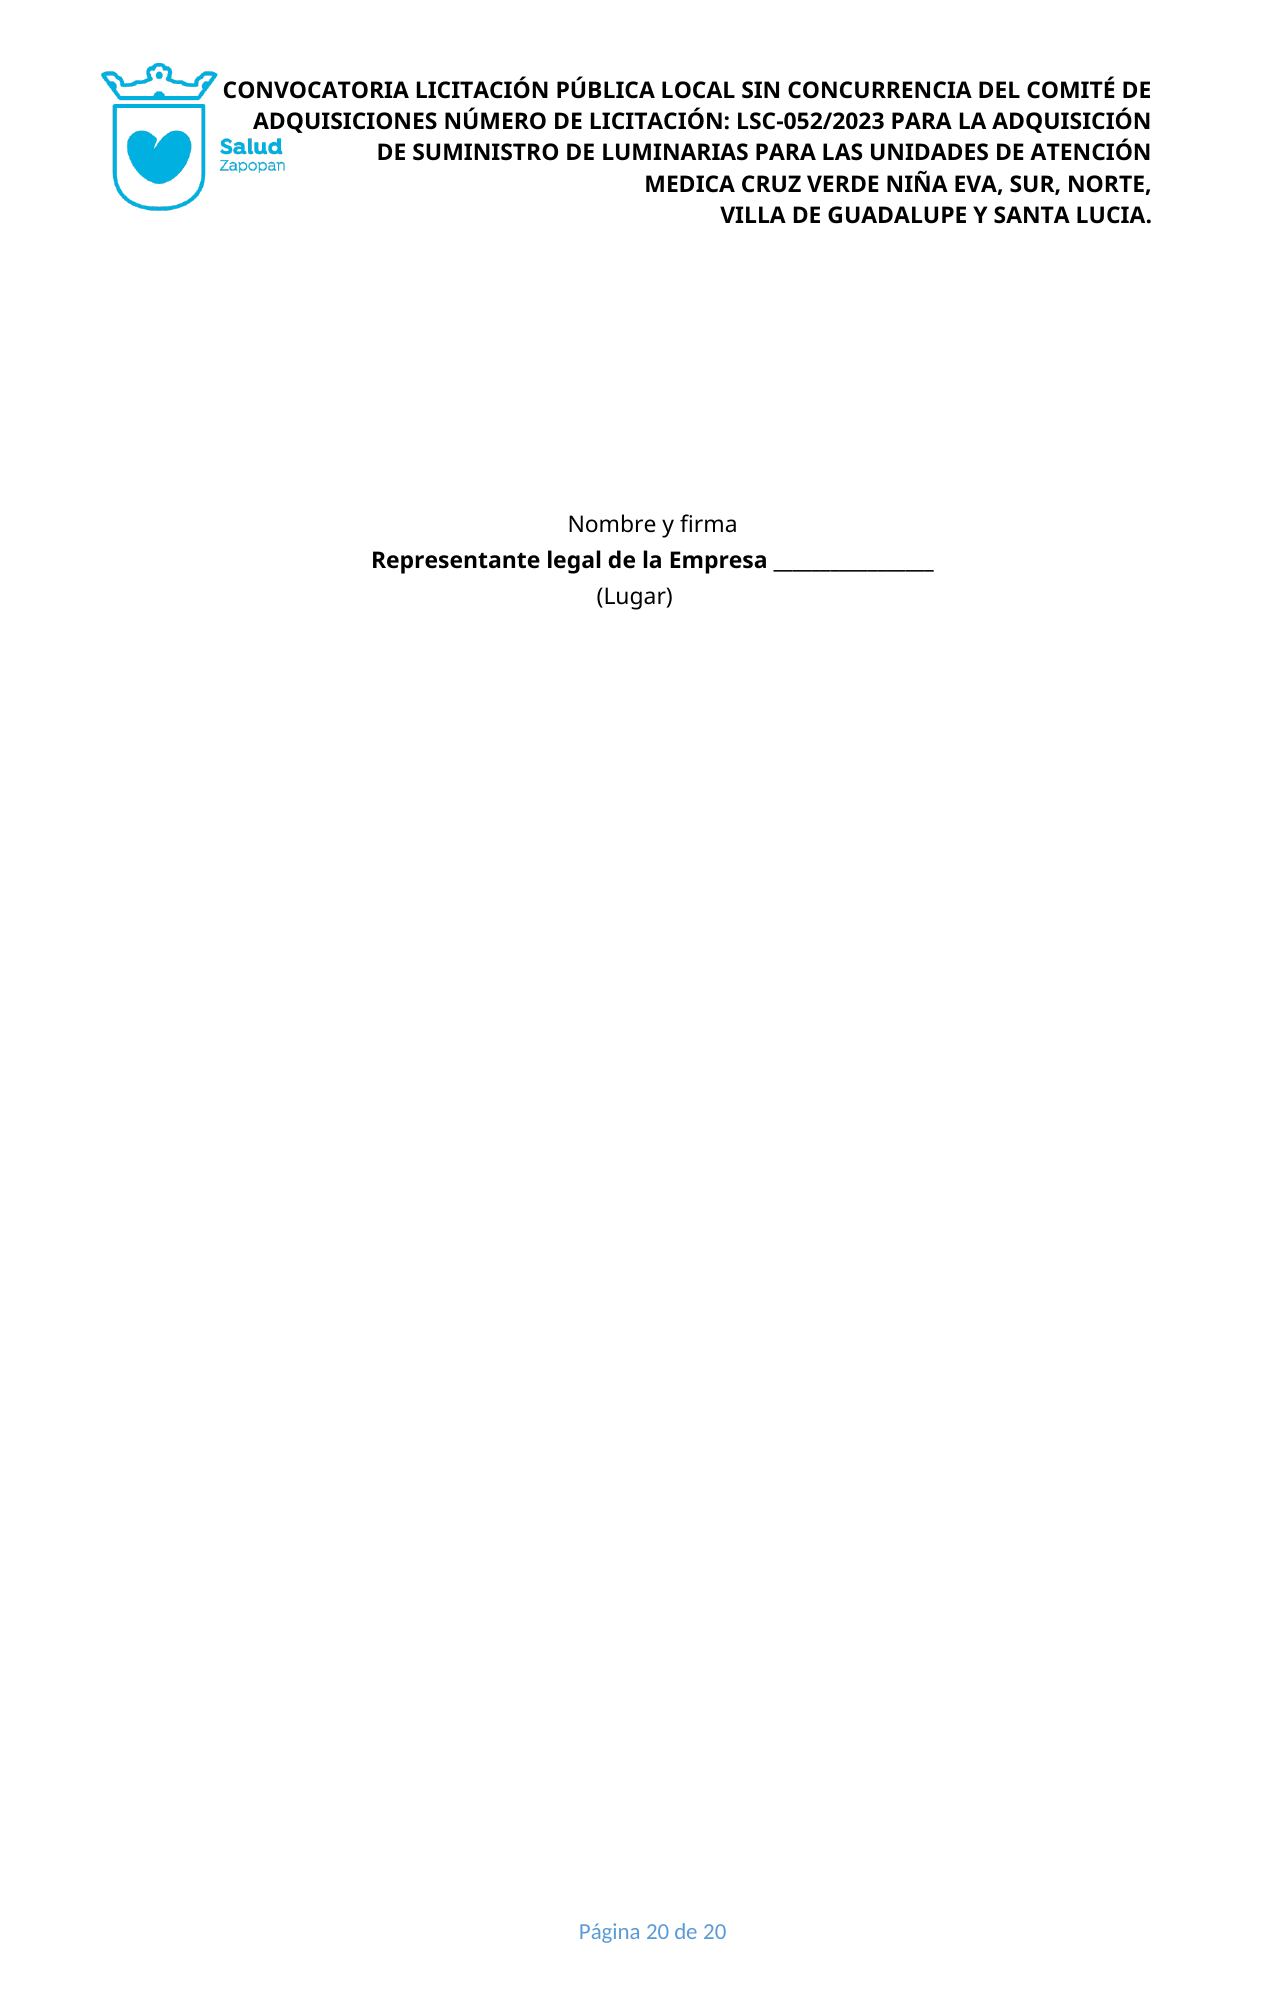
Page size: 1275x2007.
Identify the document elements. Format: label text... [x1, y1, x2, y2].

text Representante legal de la Empresa _________________ [207, 544, 1098, 575]
picture [97, 63, 290, 220]
text (Lugar) [207, 580, 1098, 611]
text Nombre y firma [207, 508, 1098, 539]
picture [108, 67, 211, 95]
